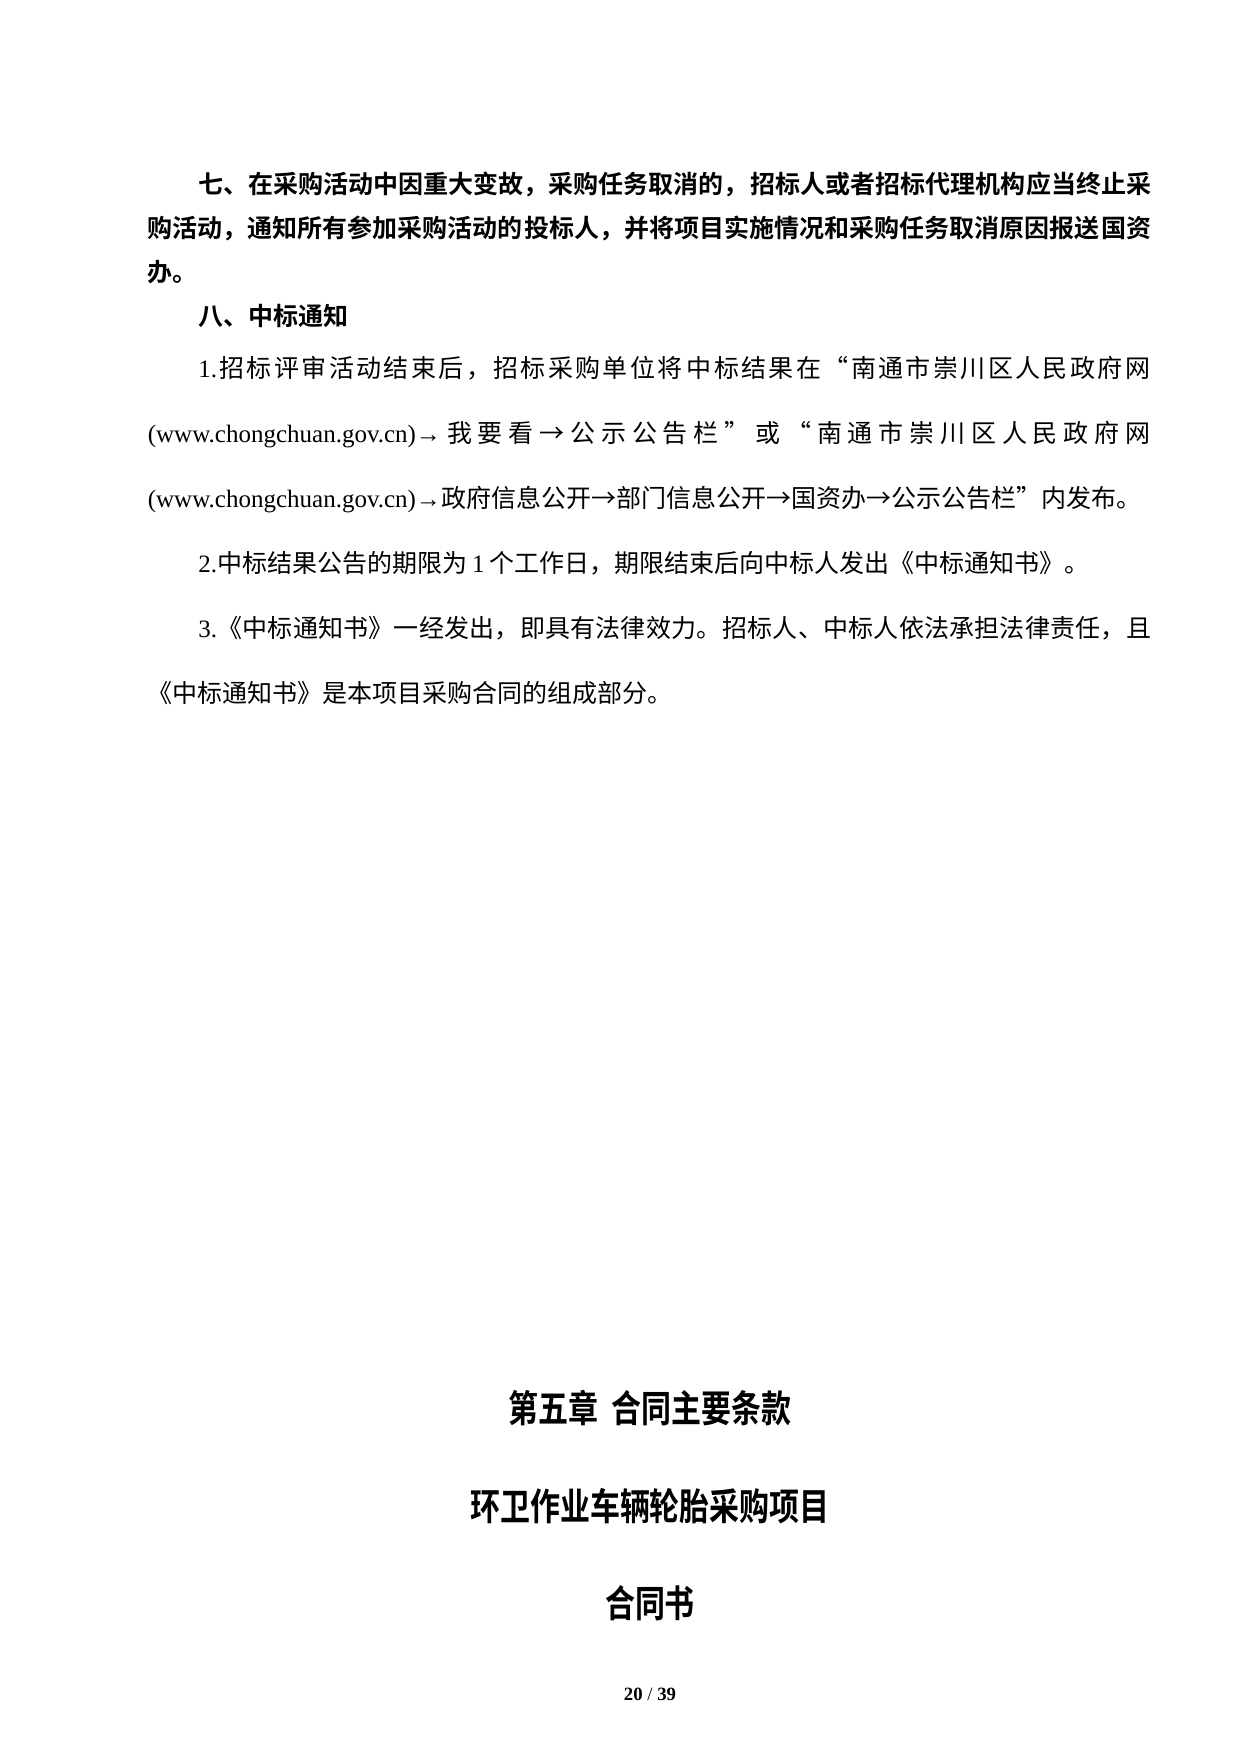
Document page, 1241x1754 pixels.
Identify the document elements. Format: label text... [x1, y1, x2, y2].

text 第五章 合同主要条款 [148, 1374, 1152, 1439]
text 八、中标通知 [148, 290, 1152, 334]
text 合同书 [148, 1569, 1152, 1634]
text 七、在采购活动中因重大变故，采购任务取消的，招标人或者招标代理机构应当终止采购活动，通知所有参加采购活动的投标人，并将项目实施情况和采购任务取消原因报送国资办。 [148, 159, 1152, 290]
text 1.招标评审活动结束后，招标采购单位将中标结果在“南通市崇川区人民政府网(www.chongchuan.gov.cn)→我要看→公示公告栏”或“南通市崇川区人民政府网 (www.chongchuan.gov.cn)→政府信息公开→部门信息公开→国资办→公示公告栏”内发布。 [148, 334, 1152, 529]
text 2.中标结果公告的期限为1个工作日，期限结束后向中标人发出《中标通知书》。 [148, 529, 1152, 594]
text 3.《中标通知书》一经发出，即具有法律效力。招标人、中标人依法承担法律责任，且《中标通知书》是本项目采购合同的组成部分。 [148, 594, 1152, 724]
text 环卫作业车辆轮胎采购项目 [148, 1471, 1152, 1536]
